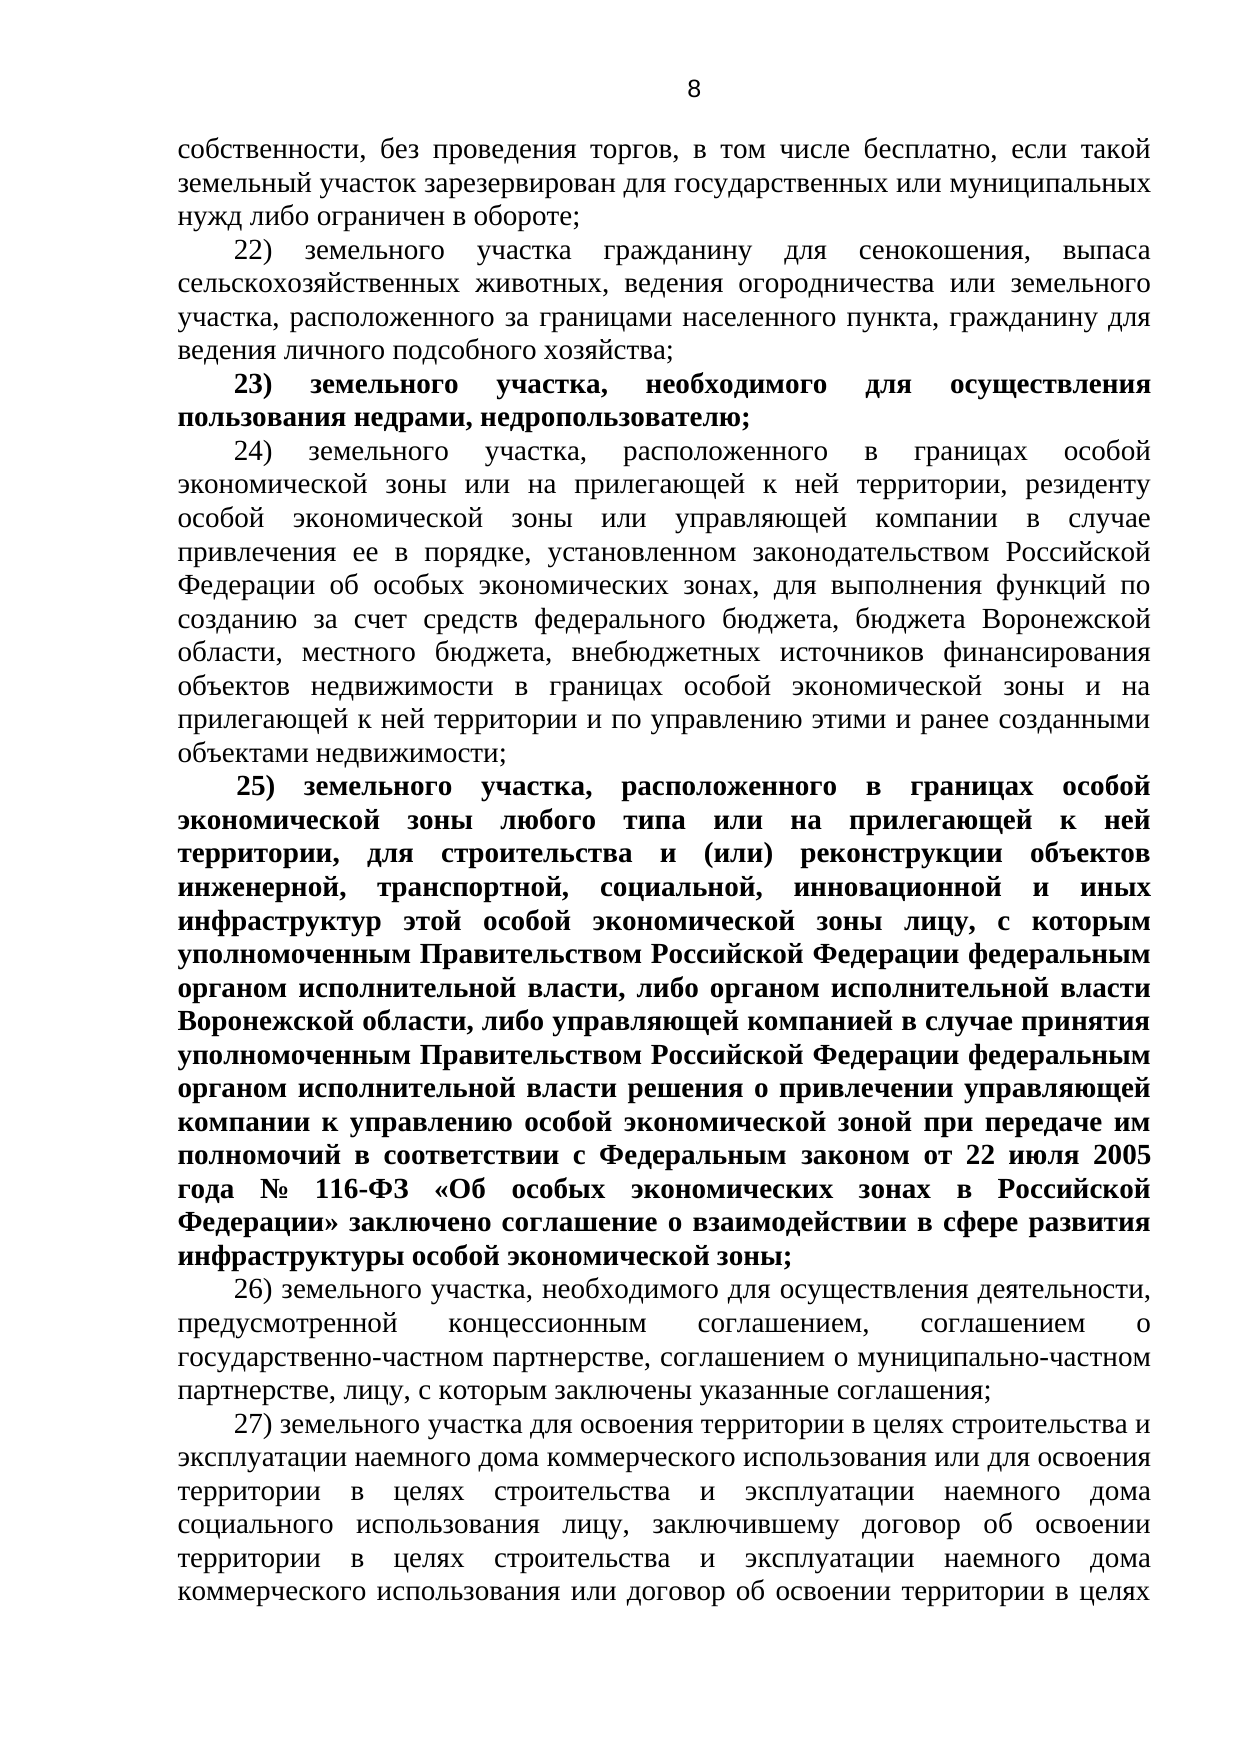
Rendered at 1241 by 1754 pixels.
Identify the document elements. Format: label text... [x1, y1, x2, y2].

text 22) земельного участка гражданину для сенокошения, выпаса сельскохозяйственных животных, ведения огородничества или земельного участка, расположенного за границами населенного пункта, гражданину для ведения личного подсобного хозяйства; [177, 232, 1152, 366]
text 24) земельного участка, расположенного в границах особой экономической зоны или на прилегающей к ней территории, резиденту особой экономической зоны или управляющей компании в случае привлечения ее в порядке, установленном законодательством Российской Федерации об особых экономических зонах, для выполнения функций по созданию за счет средств федерального бюджета, бюджета Воронежской области, местного бюджета, внебюджетных источников финансирования объектов недвижимости в границах особой экономической зоны и на прилегающей к ней территории и по управлению этими и ранее созданными объектами недвижимости; [177, 433, 1152, 768]
text 26) земельного участка, необходимого для осуществления деятельности, предусмотренной концессионным соглашением, соглашением о государственно-частном партнерстве, соглашением о муниципально-частном партнерстве, лицу, с которым заключены указанные соглашения; [177, 1272, 1152, 1406]
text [177, 1406, 1152, 1607]
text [177, 131, 1152, 232]
text 23) земельного участка, необходимого для осуществления пользования недрами, недропользователю; [177, 366, 1152, 433]
text 25) земельного участка, расположенного в границах особой экономической зоны любого типа или на прилегающей к ней территории, для строительства и (или) реконструкции объектов инженерной, транспортной, социальной, инновационной и иных инфраструктур этой особой экономической зоны лицу, с которым уполномоченным Правительством Российской Федерации федеральным органом исполнительной власти, либо органом исполнительной власти Воронежской области, либо управляющей компанией в случае принятия уполномоченным Правительством Российской Федерации федеральным органом исполнительной власти решения о привлечении управляющей компании к управлению особой экономической зоной при передаче им полномочий в соответствии с Федеральным законом от 22 июля 2005 года № 116-ФЗ «Об особых экономических зонах в Российской Федерации» заключено соглашение о взаимодействии в сфере развития инфраструктуры особой экономической зоны; [177, 768, 1152, 1272]
